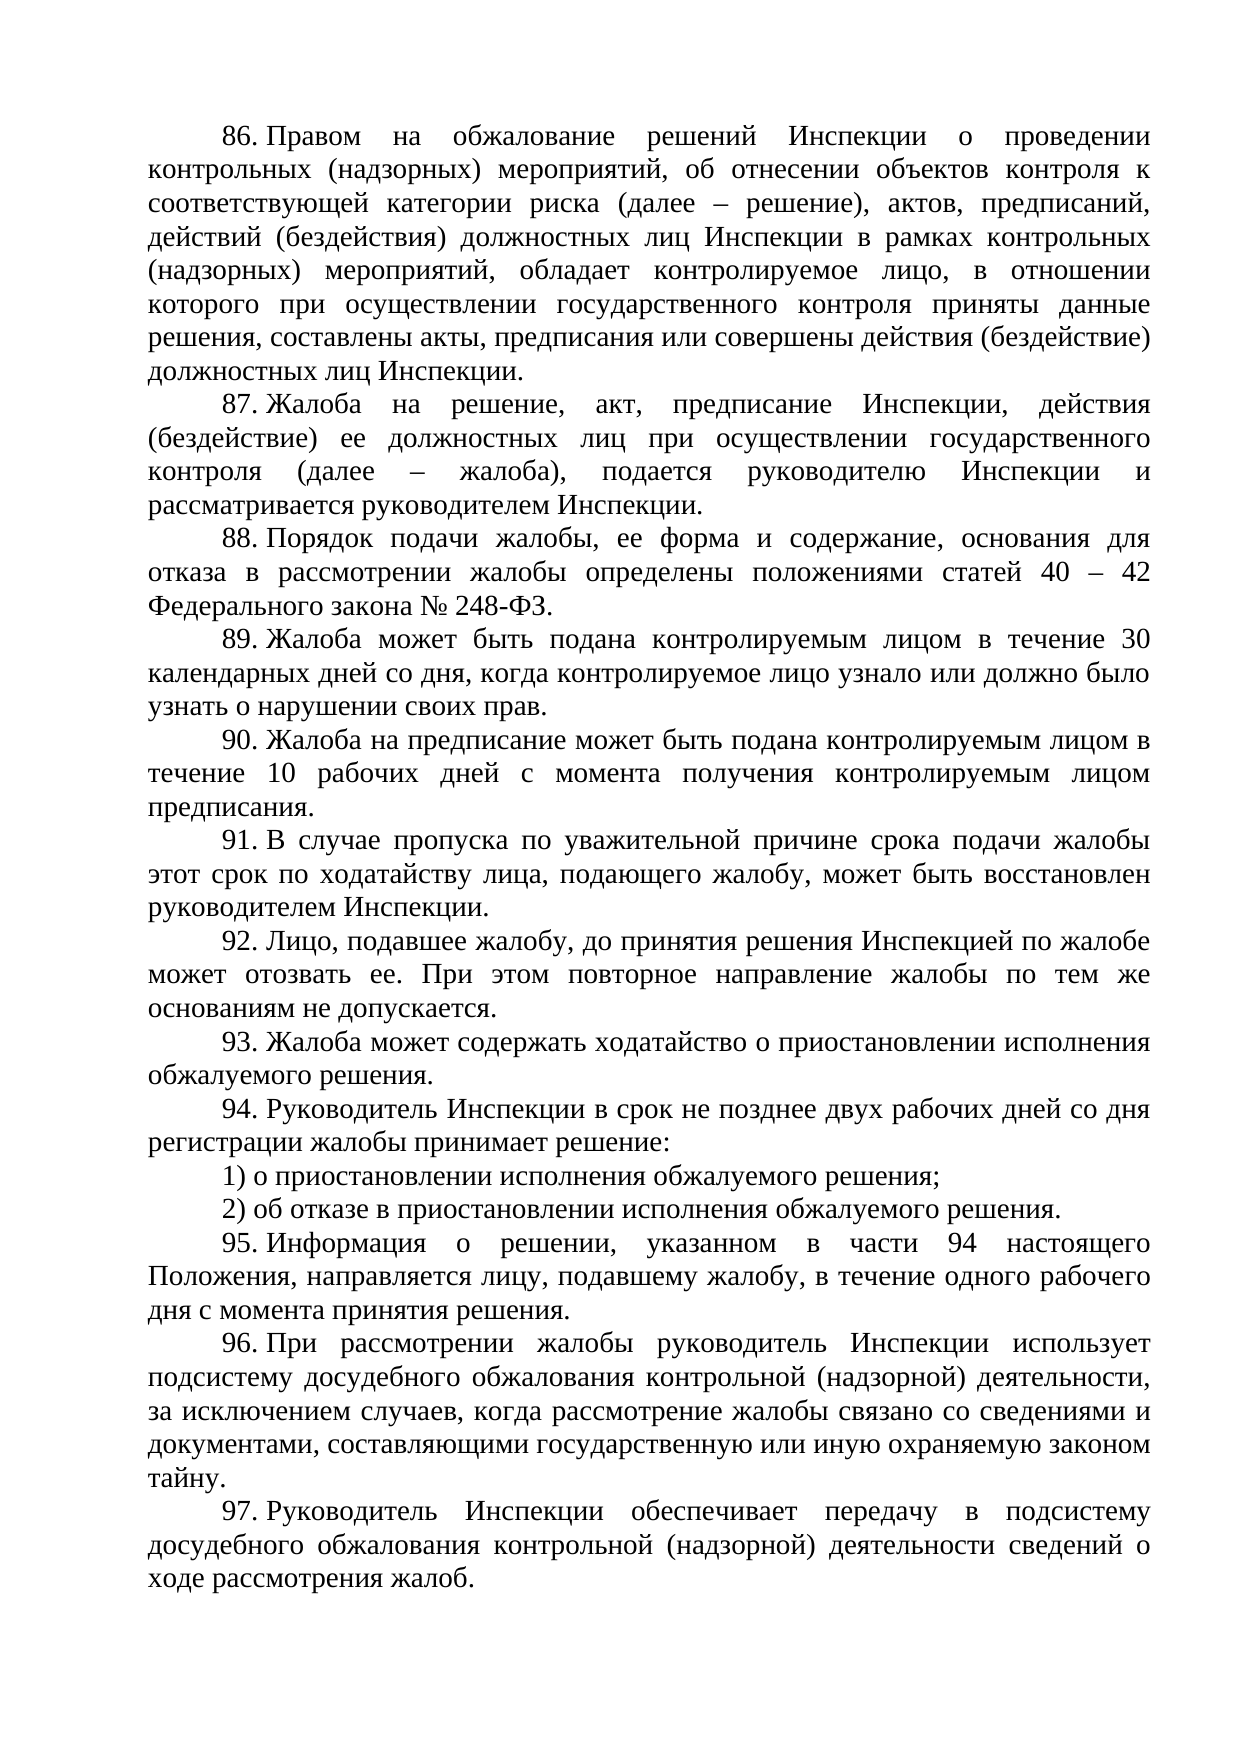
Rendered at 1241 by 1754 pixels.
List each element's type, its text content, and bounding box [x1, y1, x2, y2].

list Правом на обжалование решений Инспекции о проведении контрольных (надзорных) мероприятий, об отнесении объектов контроля к соответствующей категории риска (далее – решение), актов, предписаний, действий (бездействия) должностных лиц Инспекции в рамках контрольных (надзорных) мероприятий, обладает контролируемое лицо, в отношении которого при осуществлении государственного контроля приняты данные решения, составлены акты, предписания или совершены действия (бездействие) должностных лиц Инспекции. [148, 118, 1152, 386]
list Жалоба может быть подана контролируемым лицом в течение 30 календарных дней со дня, когда контролируемое лицо узнало или должно было узнать о нарушении своих прав. [148, 621, 1152, 722]
text 2) об отказе в приостановлении исполнения обжалуемого решения. [148, 1191, 1152, 1225]
list Руководитель Инспекции обеспечивает передачу в подсистему досудебного обжалования контрольной (надзорной) деятельности сведений о ходе рассмотрения жалоб. [148, 1493, 1152, 1594]
list Жалоба на предписание может быть подана контролируемым лицом в течение 10 рабочих дней с момента получения контролируемым лицом предписания. [148, 722, 1152, 822]
list Жалоба на решение, акт, предписание Инспекции, действия (бездействие) ее должностных лиц при осуществлении государственного контроля (далее – жалоба), подается руководителю Инспекции и рассматривается руководителем Инспекции. [148, 386, 1152, 521]
list Порядок подачи жалобы, ее форма и содержание, основания для отказа в рассмотрении жалобы определены положениями статей 40 – 42 Федерального закона № 248-ФЗ. [148, 521, 1152, 621]
list Лицо, подавшее жалобу, до принятия решения Инспекцией по жалобе может отозвать ее. При этом повторное направление жалобы по тем же основаниям не допускается. [148, 923, 1152, 1024]
list Руководитель Инспекции в срок не позднее двух рабочих дней со дня регистрации жалобы принимает решение: [148, 1091, 1152, 1158]
list В случае пропуска по уважительной причине срока подачи жалобы этот срок по ходатайству лица, подающего жалобу, может быть восстановлен руководителем Инспекции. [148, 822, 1152, 923]
list При рассмотрении жалобы руководитель Инспекции использует подсистему досудебного обжалования контрольной (надзорной) деятельности, за исключением случаев, когда рассмотрение жалобы связано со сведениями и документами, составляющими государственную или иную охраняемую законом тайну. [148, 1326, 1152, 1493]
list Информация о решении, указанном в части 94 настоящего Положения, направляется лицу, подавшему жалобу, в течение одного рабочего дня с момента принятия решения. [148, 1225, 1152, 1326]
text 1) о приостановлении исполнения обжалуемого решения; [148, 1158, 1152, 1191]
list Жалоба может содержать ходатайство о приостановлении исполнения обжалуемого решения. [148, 1024, 1152, 1091]
